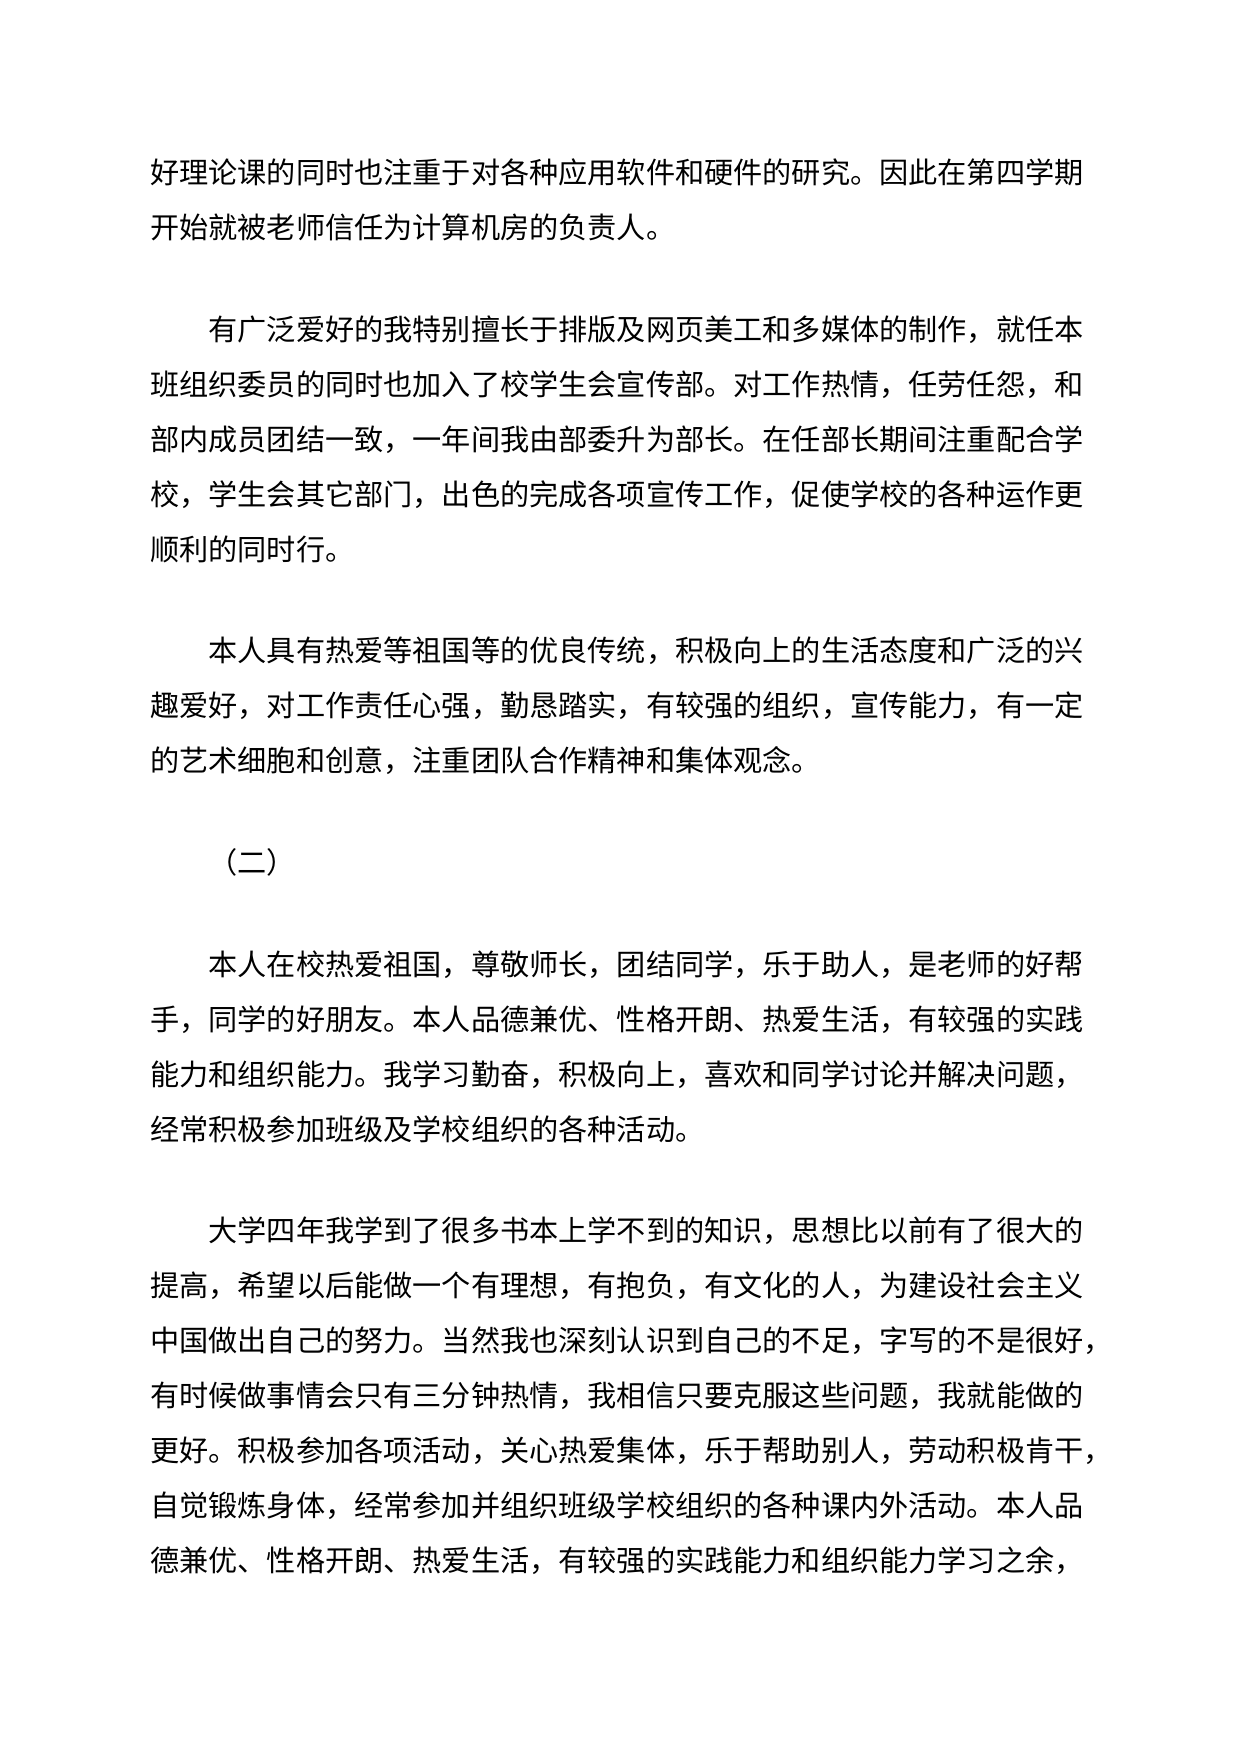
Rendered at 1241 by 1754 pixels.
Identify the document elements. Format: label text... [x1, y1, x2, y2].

text 有广泛爱好的我特别擅长于排版及网页美工和多媒体的制作，就任本班组织委员的同时也加入了校学生会宣传部。对工作热情，任劳任怨，和部内成员团结一致，一年间我由部委升为部长。在任部长期间注重配合学校，学生会其它部门，出色的完成各项宣传工作，促使学校的各种运作更顺利的同时行。 [150, 307, 1090, 568]
text （二） [150, 839, 1090, 882]
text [150, 150, 1090, 247]
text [150, 1208, 1090, 1579]
text 本人具有热爱等祖国等的优良传统，积极向上的生活态度和广泛的兴趣爱好，对工作责任心强，勤恳踏实，有较强的组织，宣传能力，有一定的艺术细胞和创意，注重团队合作精神和集体观念。 [150, 628, 1090, 780]
text 本人在校热爱祖国，尊敬师长，团结同学，乐于助人，是老师的好帮手，同学的好朋友。本人品德兼优、性格开朗、热爱生活，有较强的实践能力和组织能力。我学习勤奋，积极向上，喜欢和同学讨论并解决问题，经常积极参加班级及学校组织的各种活动。 [150, 941, 1090, 1148]
